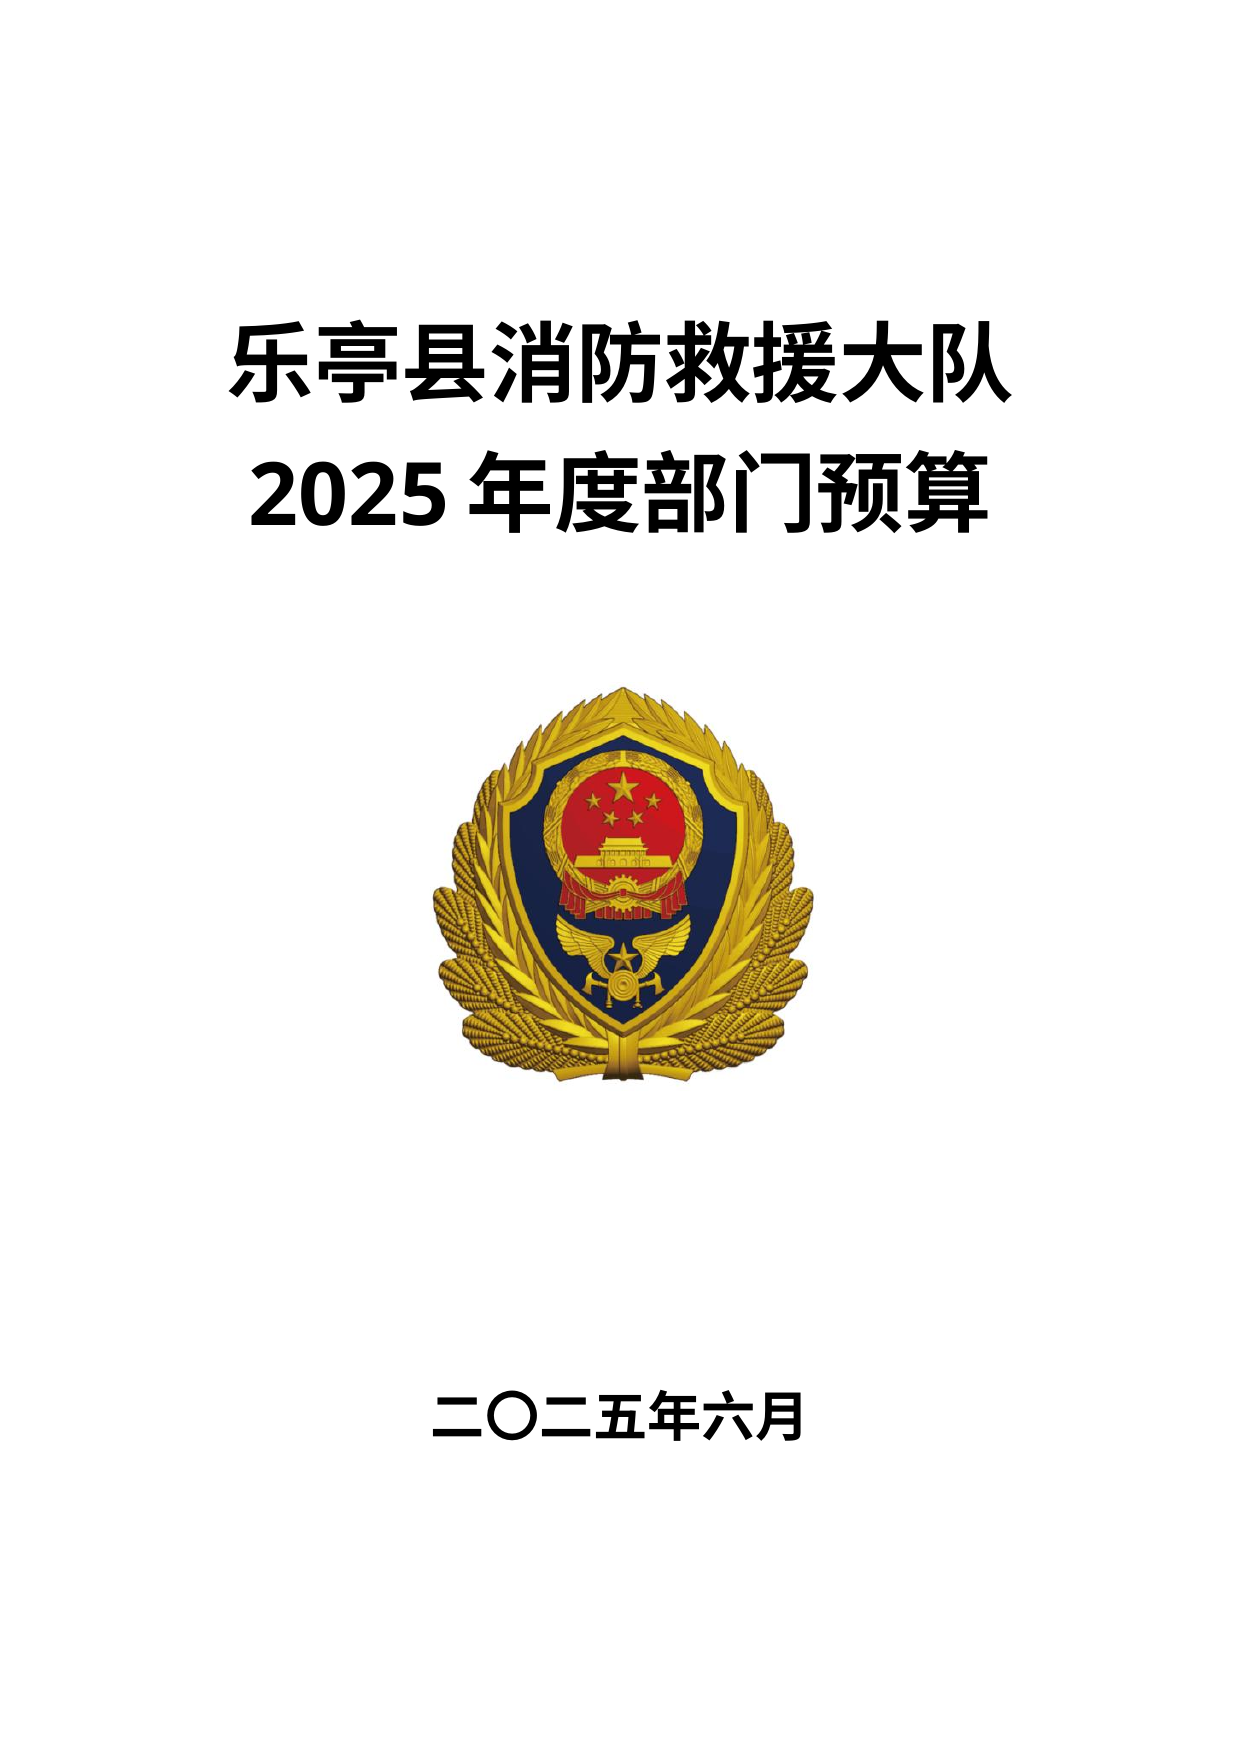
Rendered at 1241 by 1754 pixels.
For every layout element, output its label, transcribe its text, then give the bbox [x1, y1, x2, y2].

text 二〇二五年六月 [187, 1364, 1053, 1462]
picture [416, 682, 825, 1091]
text 乐亭县消防救援大队 [187, 292, 1053, 422]
text 2025年度部门预算 [187, 422, 1053, 552]
